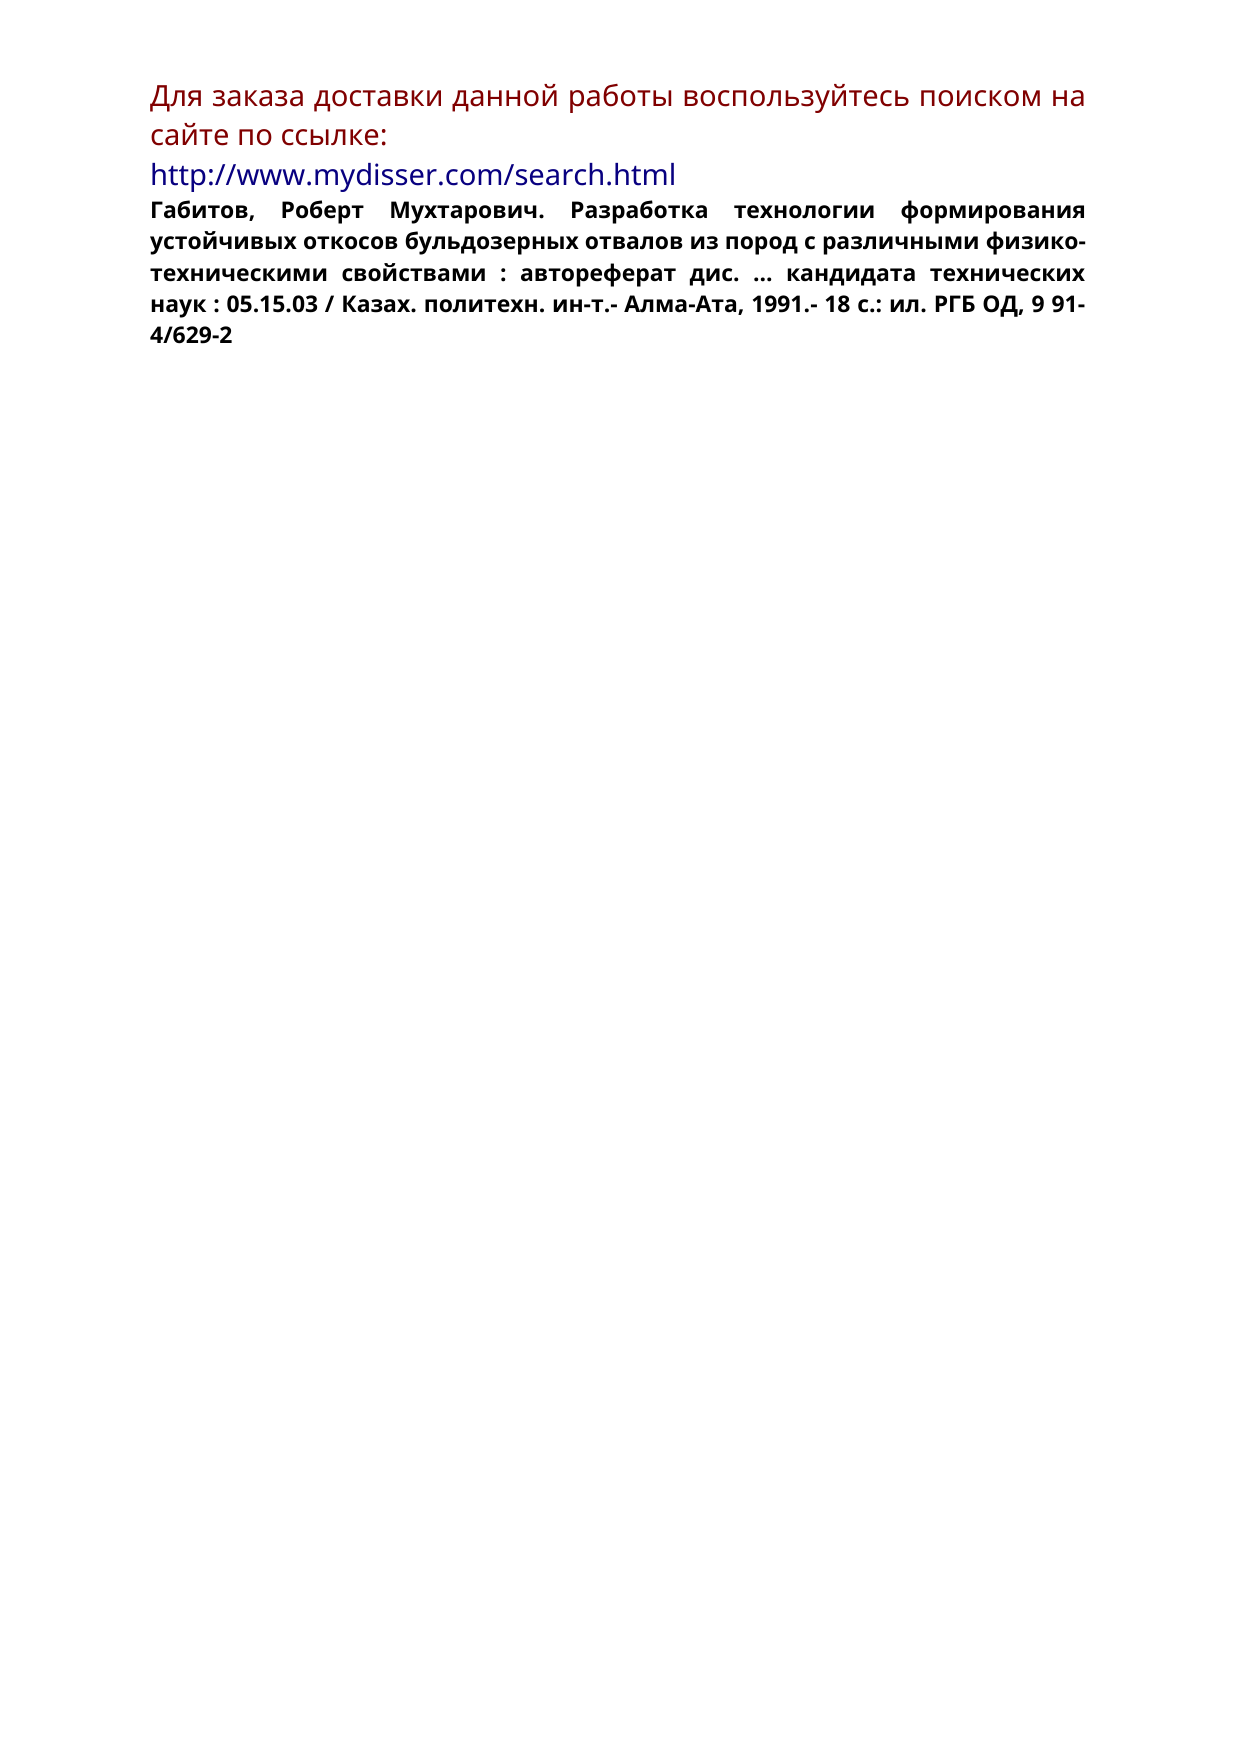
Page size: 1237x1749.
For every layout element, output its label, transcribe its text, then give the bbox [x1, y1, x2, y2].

text Габитов, Роберт Мухтарович. Разработка технологии формирования устойчивых откосов бульдозерных отвалов из пород с различными физико-техническими свойствами : автореферат дис. ... кандидата технических наук : 05.15.03 / Казах. политехн. ин-т.- Алма-Ата, 1991.- 18 с.: ил. РГБ ОД, 9 91-4/629-2 [150, 194, 1086, 350]
